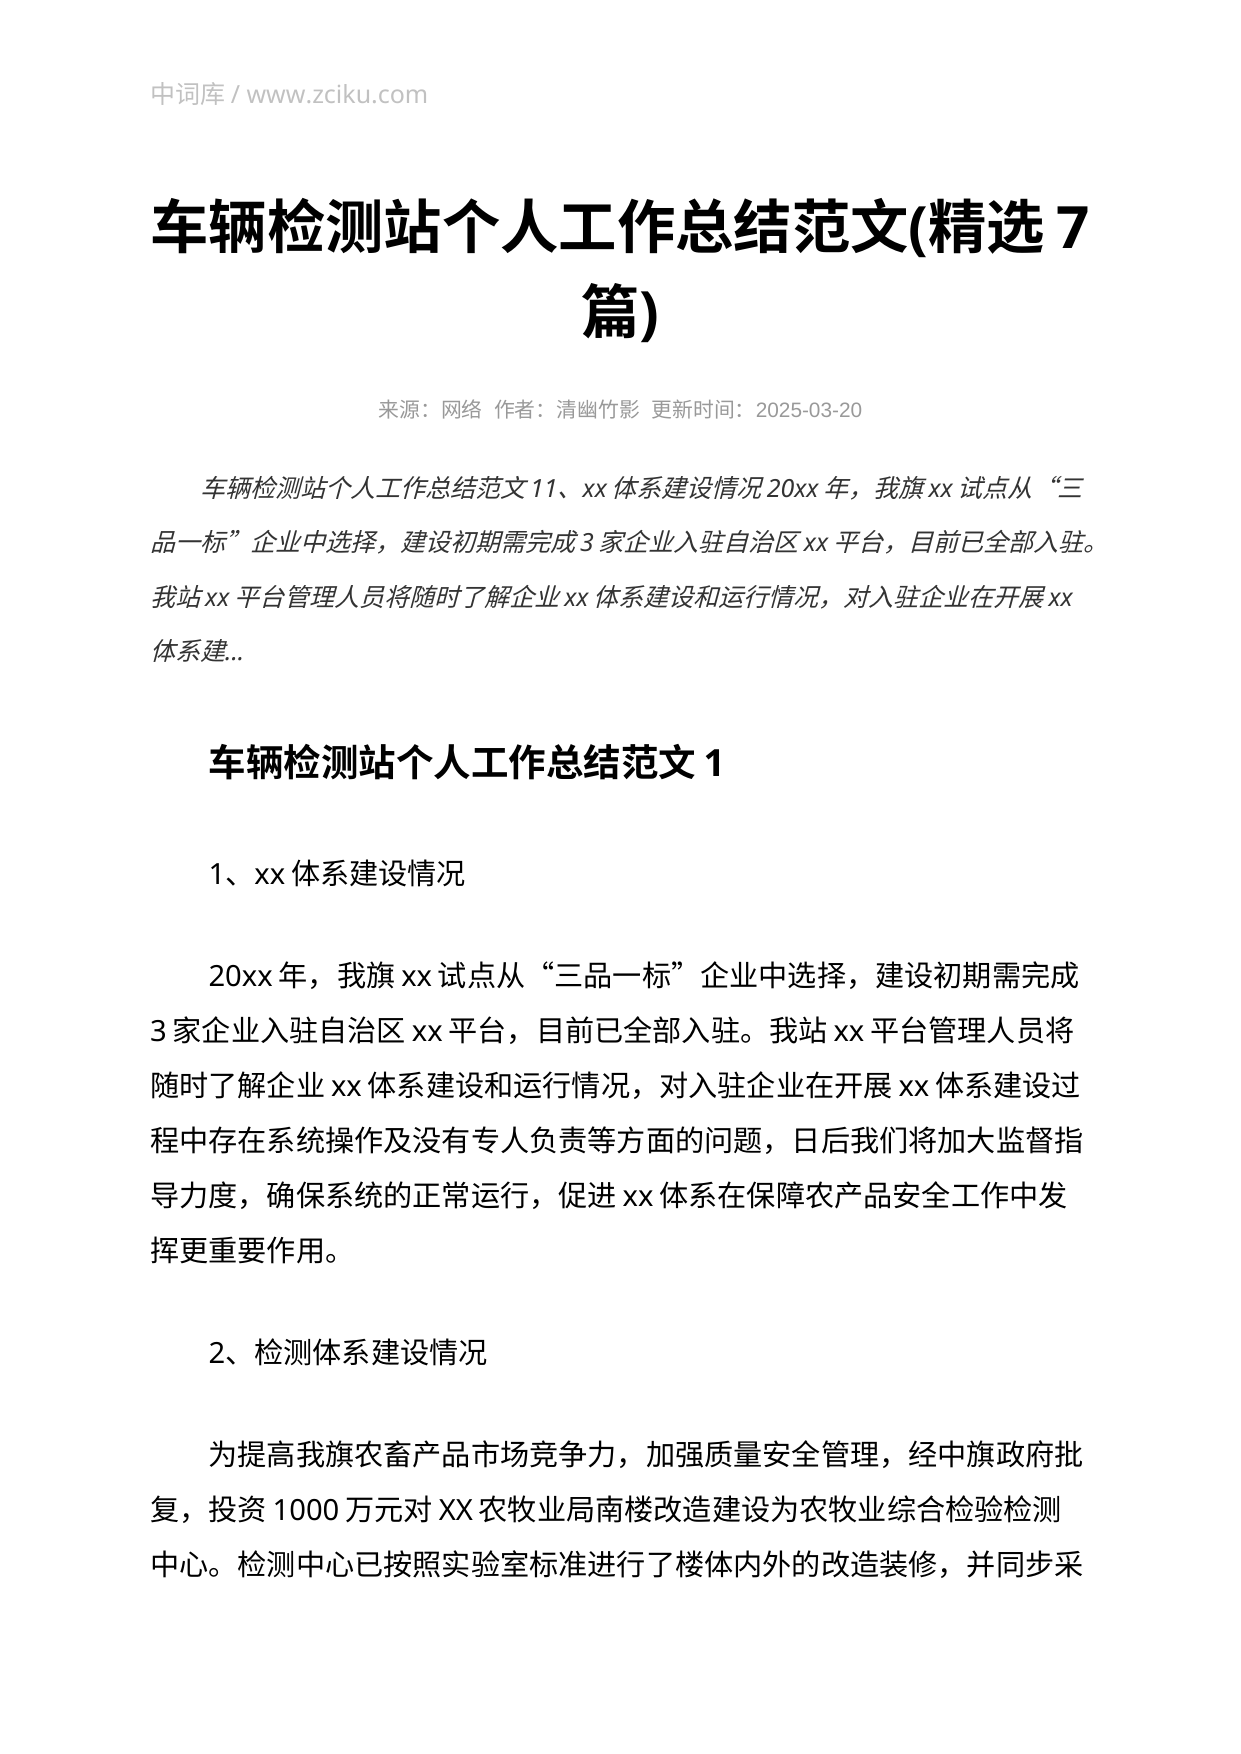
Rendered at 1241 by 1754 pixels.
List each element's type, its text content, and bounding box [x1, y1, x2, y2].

text 车辆检测站个人工作总结范文11、xx体系建设情况20xx年，我旗xx试点从“三品一标”企业中选择，建设初期需完成3家企业入驻自治区xx平台，目前已全部入驻。我站xx平台管理人员将随时了解企业xx体系建设和运行情况，对入驻企业在开展xx体系建... [150, 468, 1090, 668]
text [150, 1431, 1090, 1583]
subtitle 车辆检测站个人工作总结范文(精选7篇) [150, 181, 1090, 351]
text 2、检测体系建设情况 [150, 1329, 1090, 1372]
text 来源：网络 作者：清幽竹影 更新时间：2025-03-20 [150, 398, 1090, 422]
text 20xx年，我旗xx试点从“三品一标”企业中选择，建设初期需完成3家企业入驻自治区xx平台，目前已全部入驻。我站xx平台管理人员将随时了解企业xx体系建设和运行情况，对入驻企业在开展xx体系建设过程中存在系统操作及没有专人负责等方面的问题，日后我们将加大监督指导力度，确保系统的正常运行，促进xx体系在保障农产品安全工作中发挥更重要作用。 [150, 952, 1090, 1270]
text 车辆检测站个人工作总结范文1 [150, 733, 1090, 787]
text 1、xx体系建设情况 [150, 851, 1090, 893]
